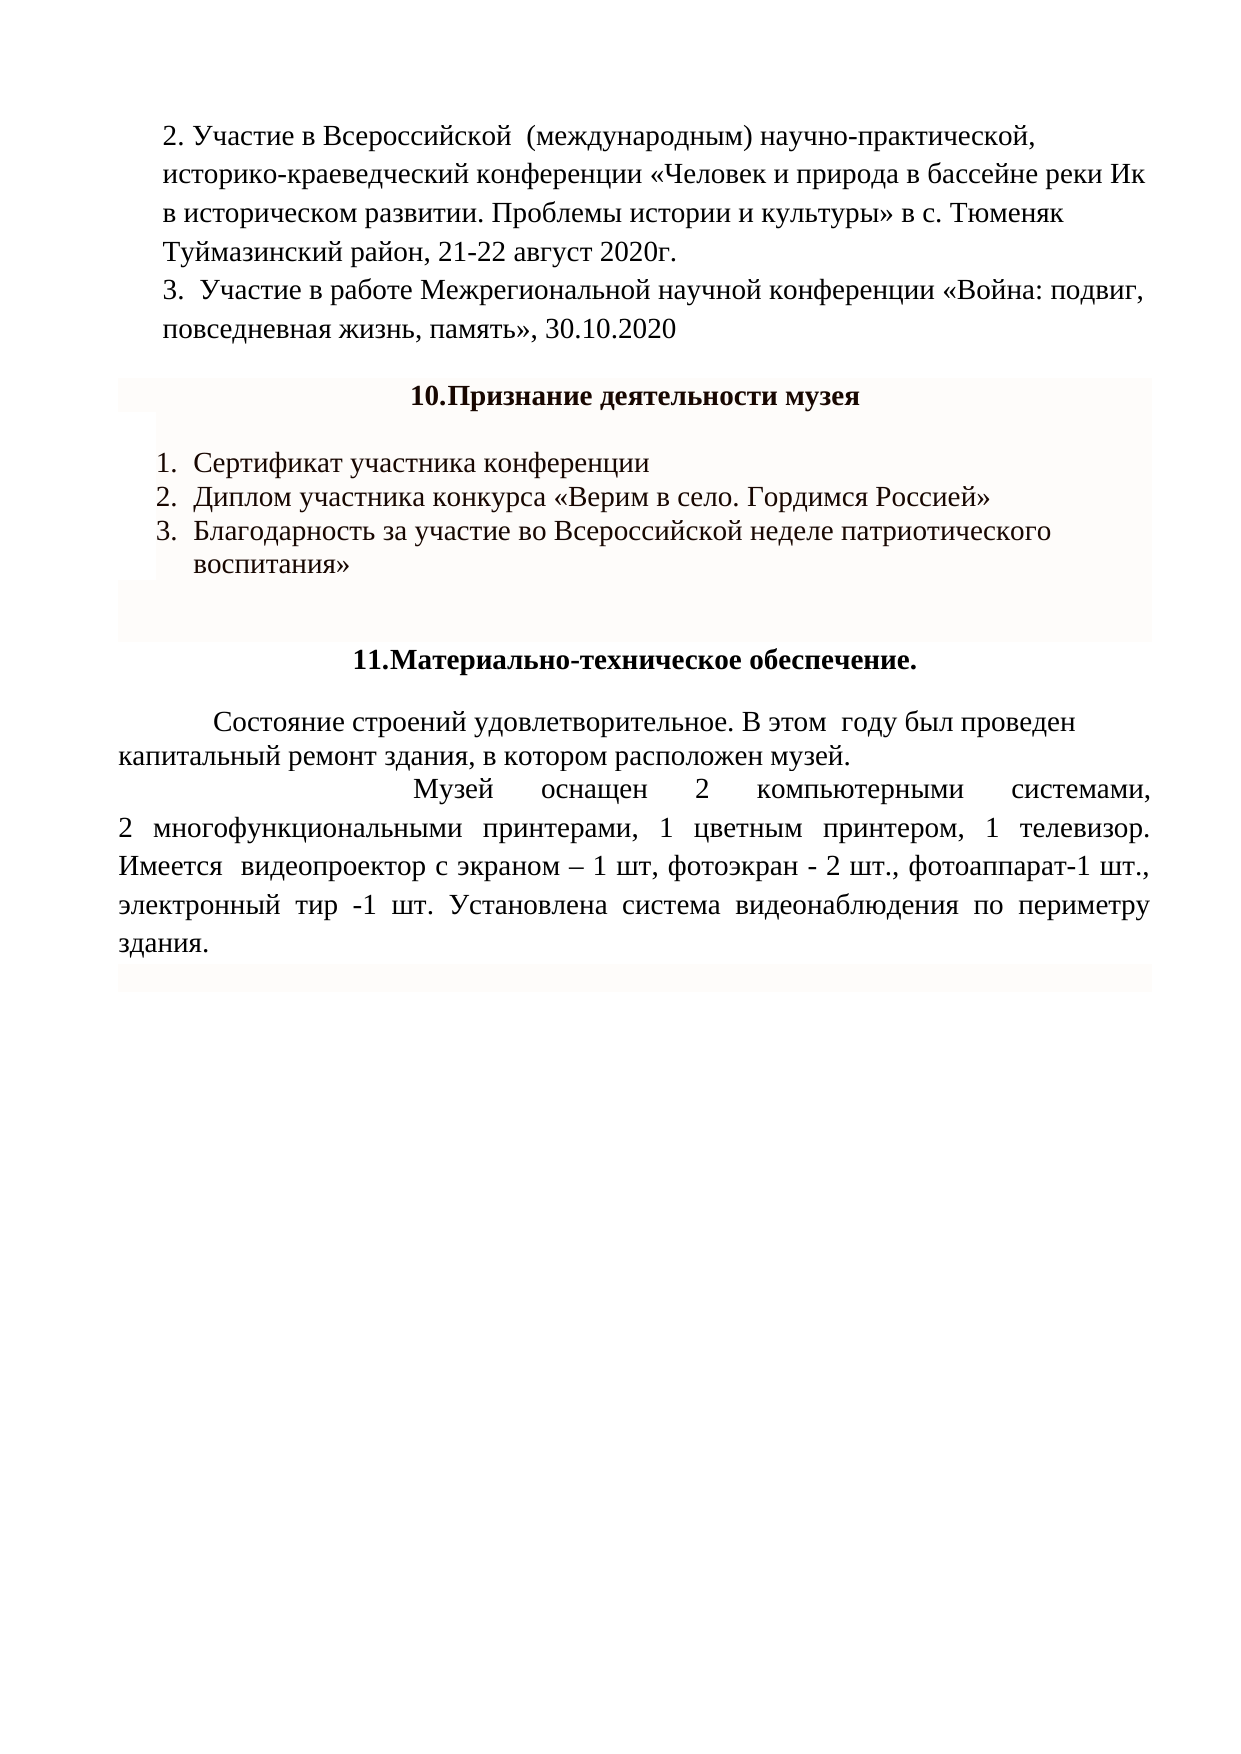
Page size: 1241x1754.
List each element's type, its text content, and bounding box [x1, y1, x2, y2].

list Участие в Всероссийской (международным) научно-практической, историко-краеведческий конференции «Человек и природа в бассейне реки Ик в историческом развитии. Проблемы истории и культуры» в с. Тюменяк Туймазинский район, 21-22 август 2020г. [162, 118, 1152, 267]
list Диплом участника конкурса «Верим в село. Гордимся Россией» [156, 479, 1152, 513]
list Материально-техническое обеспечение. [118, 642, 1152, 676]
text Состояние строений удовлетворительное. В этом году был проведен капитальный ремонт здания, в котором расположен музей. [118, 704, 1152, 771]
list Признание деятельности музея [118, 378, 1152, 412]
list Сертификат участника конференции [156, 446, 1152, 479]
list Участие в работе Межрегиональной научной конференции «Война: подвиг, повседневная жизнь, память», 30.10.2020 [162, 272, 1152, 344]
text Музей оснащен 2 компьютерными системами, 2 многофункциональными принтерами, 1 цветным принтером, 1 телевизор. Имеется видеопроектор с экраном – 1 шт, фотоэкран - 2 шт., фотоаппарат-1 шт., электронный тир -1 шт. Установлена система видеонаблюдения по периметру здания. [118, 771, 1152, 810]
text Музей оснащен 2 компьютерными системами, 2 многофункциональными принтерами, 1 цветным принтером, 1 телевизор. Имеется видеопроектор с экраном – 1 шт, фотоэкран - 2 шт., фотоаппарат-1 шт., электронный тир -1 шт. Установлена система видеонаблюдения по периметру здания. [118, 920, 1152, 959]
list Благодарность за участие во Всероссийской неделе патриотического воспитания» [156, 513, 1152, 580]
